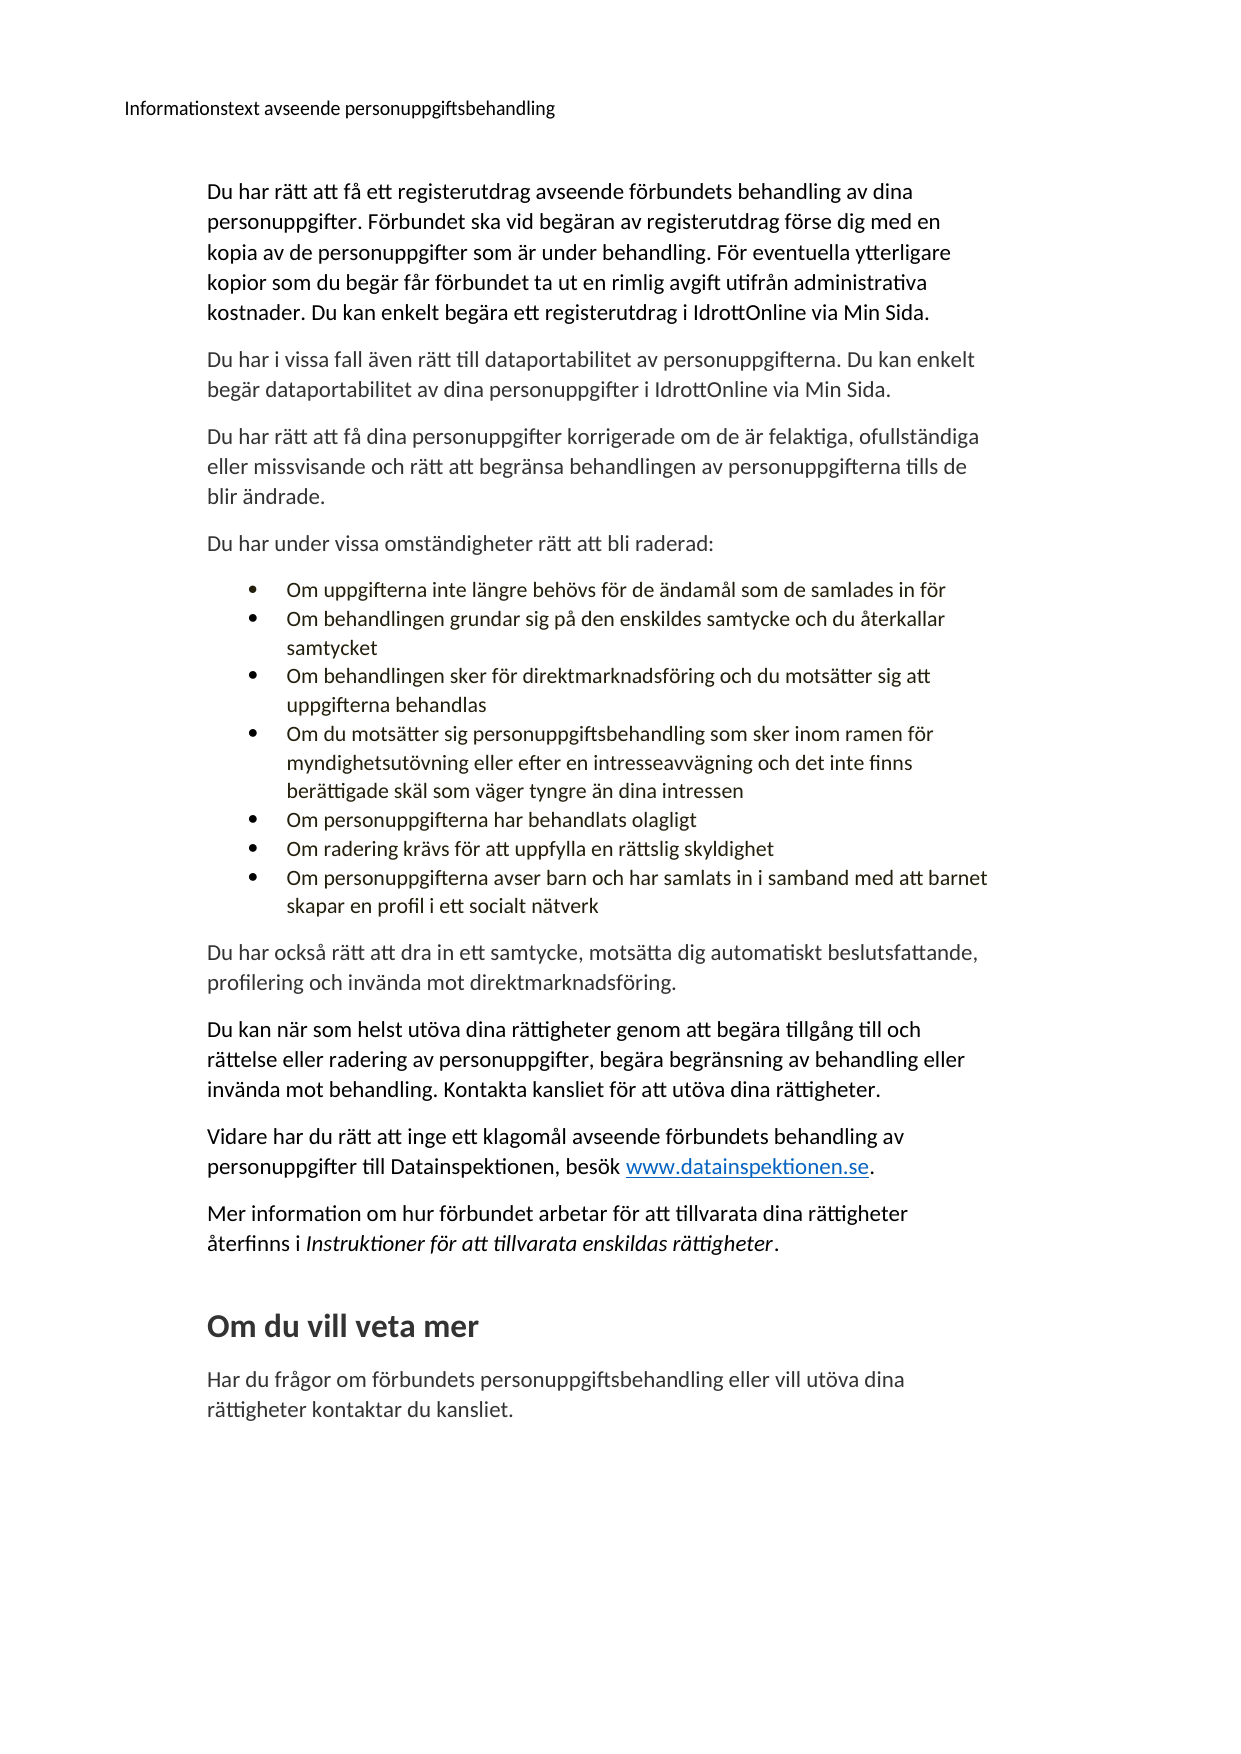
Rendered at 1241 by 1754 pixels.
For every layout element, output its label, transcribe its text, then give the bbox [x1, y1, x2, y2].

list Om personuppgifterna avser barn och har samlats in i samband med att barnet skapar en profil i ett socialt nätverk [249, 864, 989, 919]
list Om personuppgifterna har behandlats olagligt [249, 806, 989, 833]
text Har du frågor om förbundets personuppgiftsbehandling eller vill utöva dina rättigheter kontaktar du kansliet. [207, 1365, 989, 1423]
text Mer information om hur förbundet arbetar för att tillvarata dina rättigheter återfinns i Instruktioner för att tillvarata enskildas rättigheter. Om du vill veta mer [207, 1199, 989, 1345]
text Vidare har du rätt att inge ett klagomål avseende förbundets behandling av personuppgifter till Datainspektionen, besök www.datainspektionen.se. [207, 1122, 989, 1180]
list Om du motsätter sig personuppgiftsbehandling som sker inom ramen för myndighetsutövning eller efter en intresseavvägning och det inte finns berättigade skäl som väger tyngre än dina intressen [249, 720, 989, 804]
text Du har också rätt att dra in ett samtycke, motsätta dig automatiskt beslutsfattande, profilering och invända mot direktmarknadsföring. [207, 938, 989, 996]
list Om radering krävs för att uppfylla en rättslig skyldighet [249, 835, 989, 862]
text Du har rätt att få dina personuppgifter korrigerade om de är felaktiga, ofullständiga eller missvisande och rätt att begränsa behandlingen av personuppgifterna tills de blir ändrade. [207, 422, 989, 510]
text Du har under vissa omständigheter rätt att bli raderad: [207, 529, 989, 557]
text Du har i vissa fall även rätt till dataportabilitet av personuppgifterna. Du kan enkelt begär dataportabilitet av dina personuppgifter i IdrottOnline via Min Sida. [207, 345, 989, 403]
text Du har rätt att få ett registerutdrag avseende förbundets behandling av dina personuppgifter. Förbundet ska vid begäran av registerutdrag förse dig med en kopia av de personuppgifter som är under behandling. För eventuella ytterligare kopior som du begär får förbundet ta ut en rimlig avgift utifrån administrativa kostnader. Du kan enkelt begära ett registerutdrag i IdrottOnline via Min Sida. [207, 177, 989, 326]
list Om uppgifterna inte längre behövs för de ändamål som de samlades in för [249, 576, 989, 603]
text Du kan när som helst utöva dina rättigheter genom att begära tillgång till och rättelse eller radering av personuppgifter, begära begränsning av behandling eller invända mot behandling. Kontakta kansliet för att utöva dina rättigheter. [207, 1015, 989, 1103]
list Om behandlingen grundar sig på den enskildes samtycke och du återkallar samtycket [249, 605, 989, 660]
list Om behandlingen sker för direktmarknadsföring och du motsätter sig att uppgifterna behandlas [249, 662, 989, 718]
